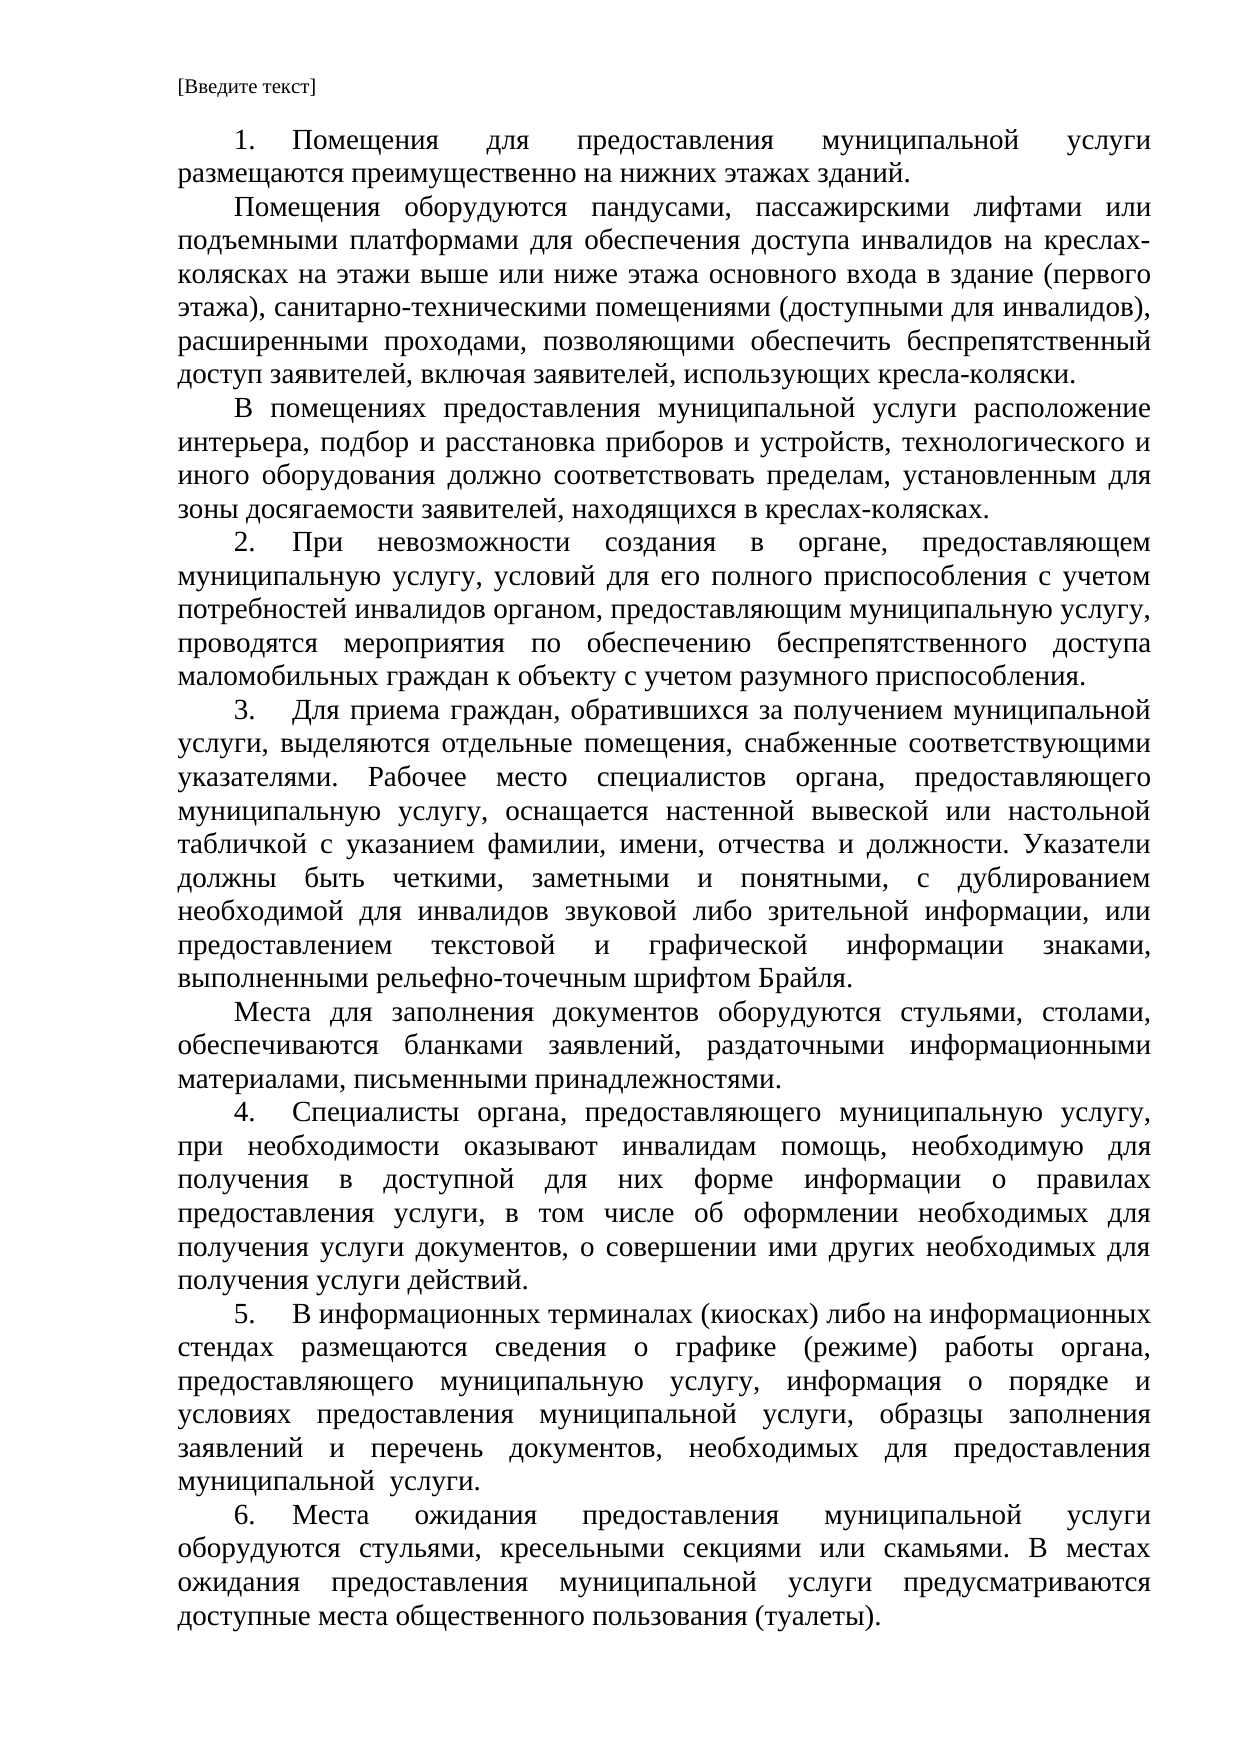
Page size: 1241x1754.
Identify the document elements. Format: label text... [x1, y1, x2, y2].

text 4. Специалисты органа, предоставляющего муниципальную услугу, при необходимости оказывают инвалидам помощь, необходимую для получения в доступной для них форме информации о правилах предоставления услуги, в том числе об оформлении необходимых для получения услуги документов, о совершении ими других необходимых для получения услуги действий. [177, 1094, 1152, 1296]
text В помещениях предоставления муниципальной услуги расположение интерьера, подбор и расстановка приборов и устройств, технологического и иного оборудования должно соответствовать пределам, установленным для зоны досягаемости заявителей, находящихся в креслах-колясках. [177, 390, 1152, 524]
text 6. Места ожидания предоставления муниципальной услуги оборудуются стульями, кресельными секциями или скамьями. В местах ожидания предоставления муниципальной услуги предусматриваются доступные места общественного пользования (туалеты). [177, 1497, 1152, 1631]
text Места для заполнения документов оборудуются стульями, столами, обеспечиваются бланками заявлений, раздаточными информационными материалами, письменными принадлежностями. [177, 994, 1152, 1094]
text 1. Помещения для предоставления муниципальной услуги размещаются преимущественно на нижних этажах зданий. [177, 122, 1152, 189]
text Помещения оборудуются пандусами, пассажирскими лифтами или подъемными платформами для обеспечения доступа инвалидов на креслах-колясках на этажи выше или ниже этажа основного входа в здание (первого этажа), санитарно-техническими помещениями (доступными для инвалидов), расширенными проходами, позволяющими обеспечить беспрепятственный доступ заявителей, включая заявителей, использующих кресла-коляски. [177, 189, 1152, 390]
text 2. При невозможности создания в органе, предоставляющем муниципальную услугу, условий для его полного приспособления с учетом потребностей инвалидов органом, предоставляющим муниципальную услугу, проводятся мероприятия по обеспечению беспрепятственного доступа маломобильных граждан к объекту с учетом разумного приспособления. [177, 524, 1152, 692]
text 3. Для приема граждан, обратившихся за получением муниципальной услуги, выделяются отдельные помещения, снабженные соответствующими указателями. Рабочее место специалистов органа, предоставляющего муниципальную услугу, оснащается настенной вывеской или настольной табличкой с указанием фамилии, имени, отчества и должности. Указатели должны быть четкими, заметными и понятными, с дублированием необходимой для инвалидов звуковой либо зрительной информации, или предоставлением текстовой и графической информации знаками, выполненными рельефно-точечным шрифтом Брайля. [177, 692, 1152, 994]
text 5. В информационных терминалах (киосках) либо на информационных стендах размещаются сведения о графике (режиме) работы органа, предоставляющего муниципальную услугу, информация о порядке и условиях предоставления муниципальной услуги, образцы заполнения заявлений и перечень документов, необходимых для предоставления муниципальной услуги. [177, 1296, 1152, 1497]
